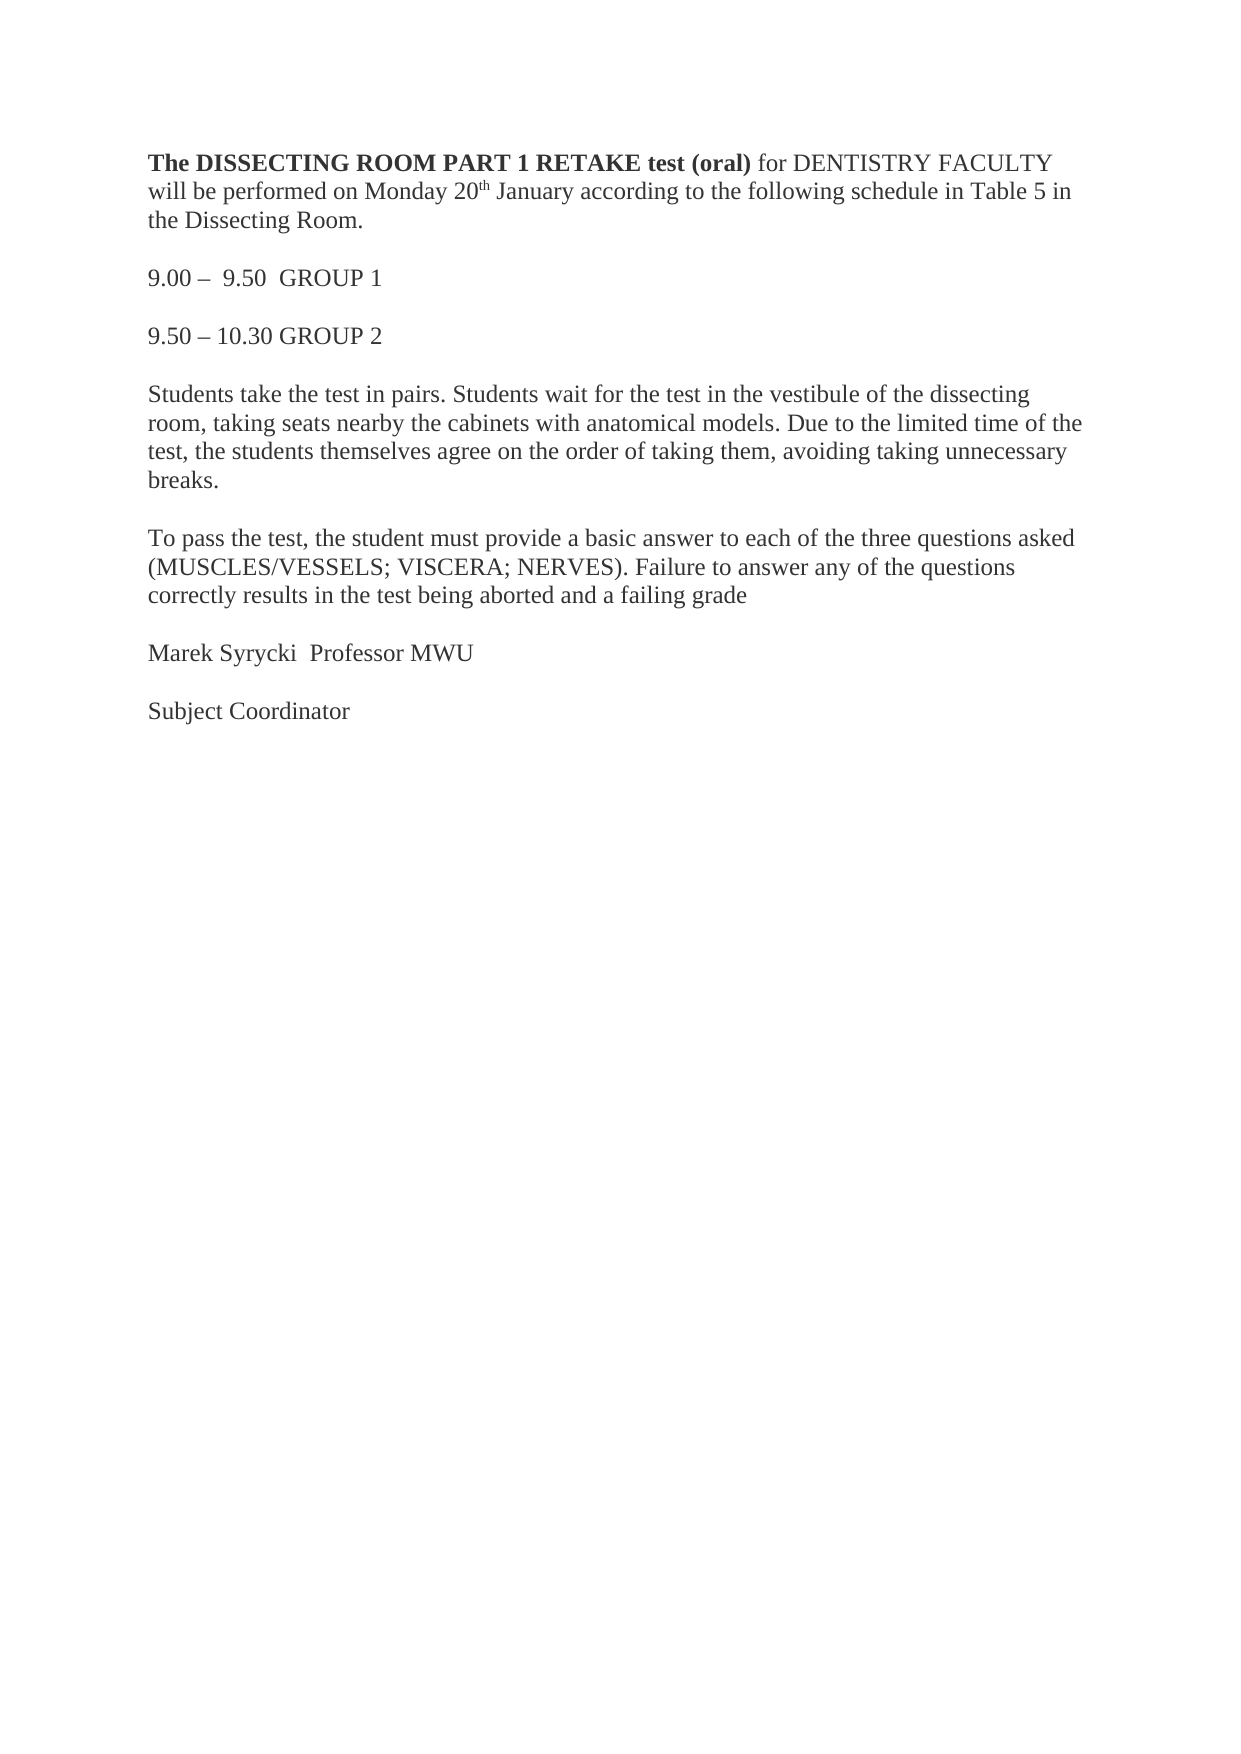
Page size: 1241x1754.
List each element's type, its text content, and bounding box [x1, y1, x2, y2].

text The DISSECTING ROOM PART 1 RETAKE test (oral) for DENTISTRY FACULTY will be performed on Monday 20th January according to the following schedule in Table 5 in the Dissecting Room. [148, 148, 1093, 234]
text Students take the test in pairs. Students wait for the test in the vestibule of the dissecting room, taking seats nearby the cabinets with anatomical models. Due to the limited time of the test, the students themselves agree on the order of taking them, avoiding taking unnecessary breaks. [148, 379, 1093, 494]
text To pass the test, the student must provide a basic answer to each of the three questions asked (MUSCLES/VESSELS; VISCERA; NERVES). Failure to answer any of the questions correctly results in the test being aborted and a failing grade [148, 523, 1093, 609]
text 9.00 – 9.50 GROUP 1 [148, 263, 1093, 292]
text Marek Syrycki Professor MWU [148, 638, 1093, 667]
text Subject Coordinator [148, 696, 1093, 725]
text 9.50 – 10.30 GROUP 2 [148, 321, 1093, 350]
